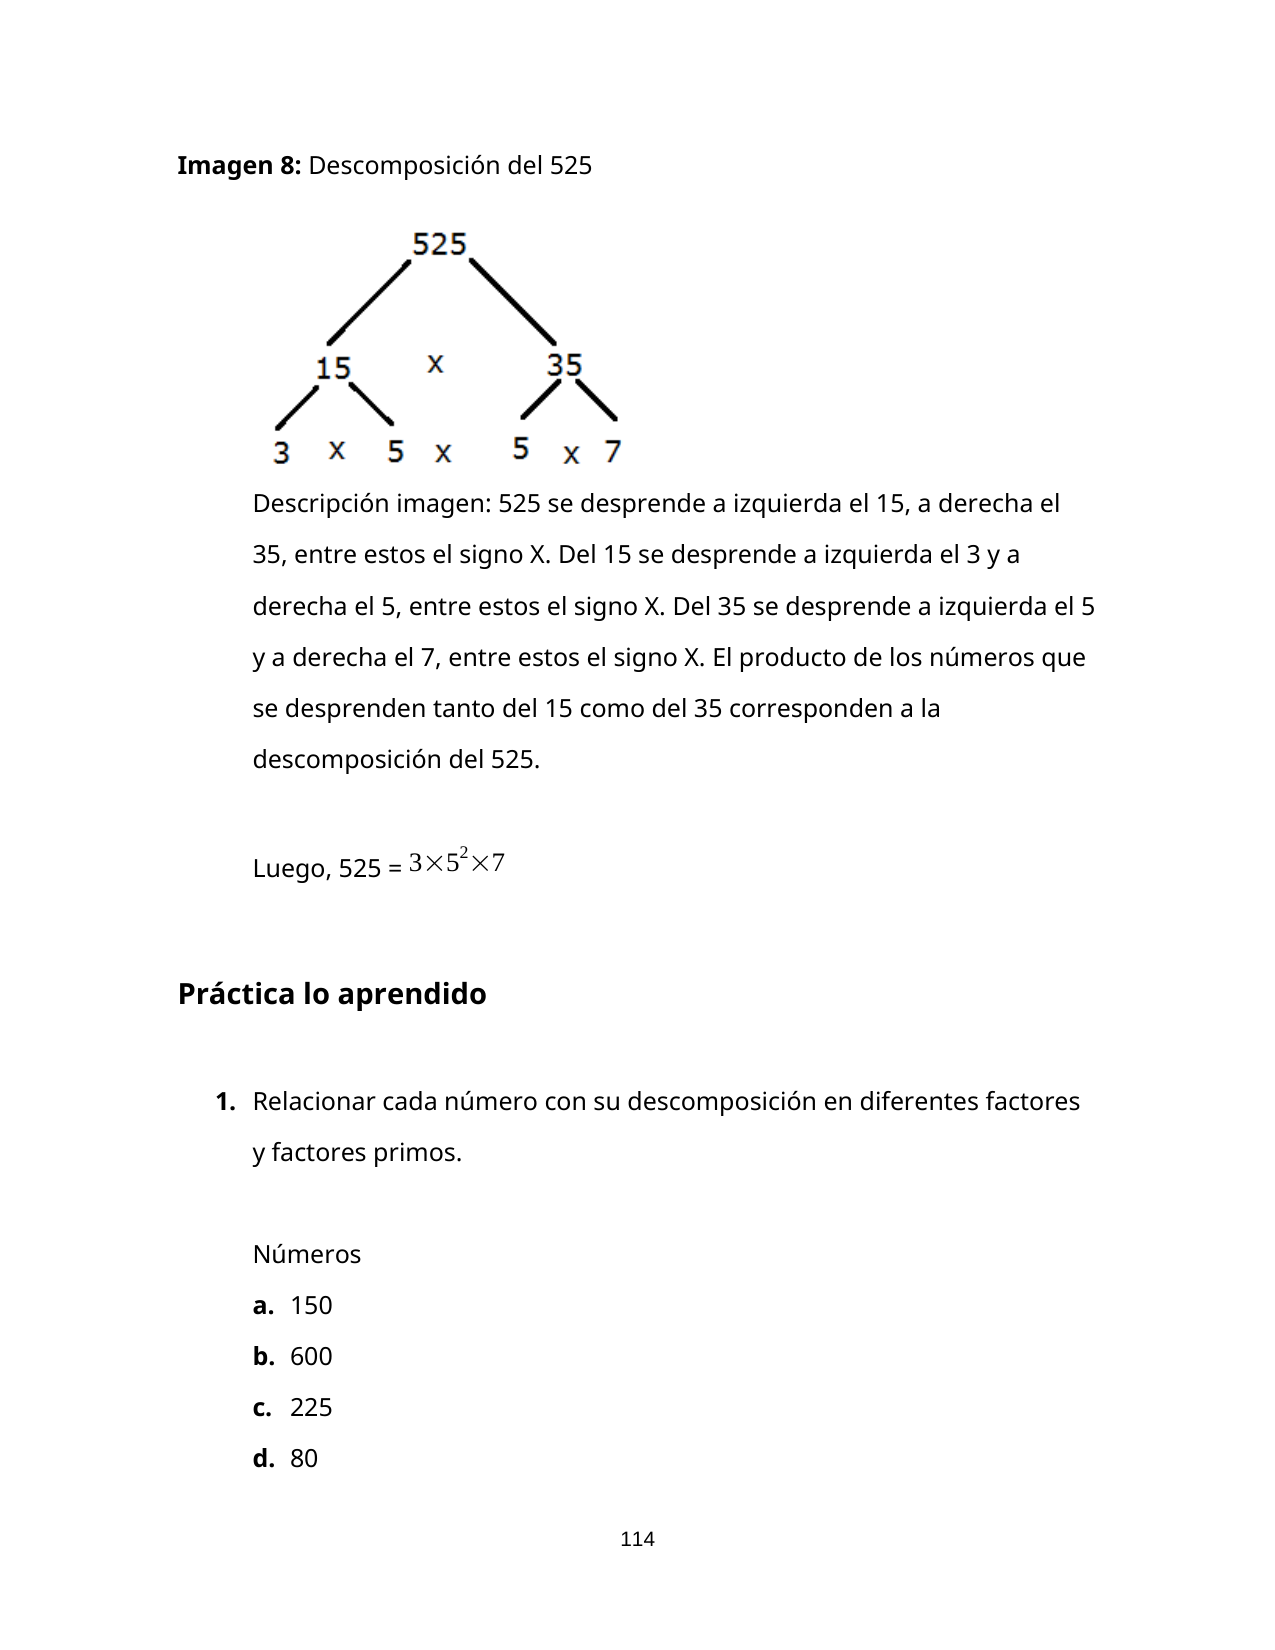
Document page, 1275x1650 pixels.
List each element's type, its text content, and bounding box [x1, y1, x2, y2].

list 225 [252, 1390, 1098, 1424]
list 600 [252, 1339, 1098, 1373]
list 80 [252, 1441, 1098, 1475]
picture [252, 219, 635, 475]
text Números [252, 1237, 1098, 1271]
subtitle Práctica lo aprendido [177, 973, 1098, 1013]
text Luego, 525 = [252, 843, 1098, 884]
list Relacionar cada número con su descomposición en diferentes factores y factores primos. [215, 1084, 1098, 1169]
text Descripción imagen: 525 se desprende a izquierda el 15, a derecha el 35, entre estos el signo X. Del 15 se desprende a izquierda el 3 y a derecha el 5, entre estos el signo X. Del 35 se desprende a izquierda el 5 y a derecha el 7, entre estos el signo X. El producto de los números que se desprenden tanto del 15 como del 35 corresponden a la descomposición del 525. [252, 486, 1098, 775]
list 150 [252, 1288, 1098, 1322]
